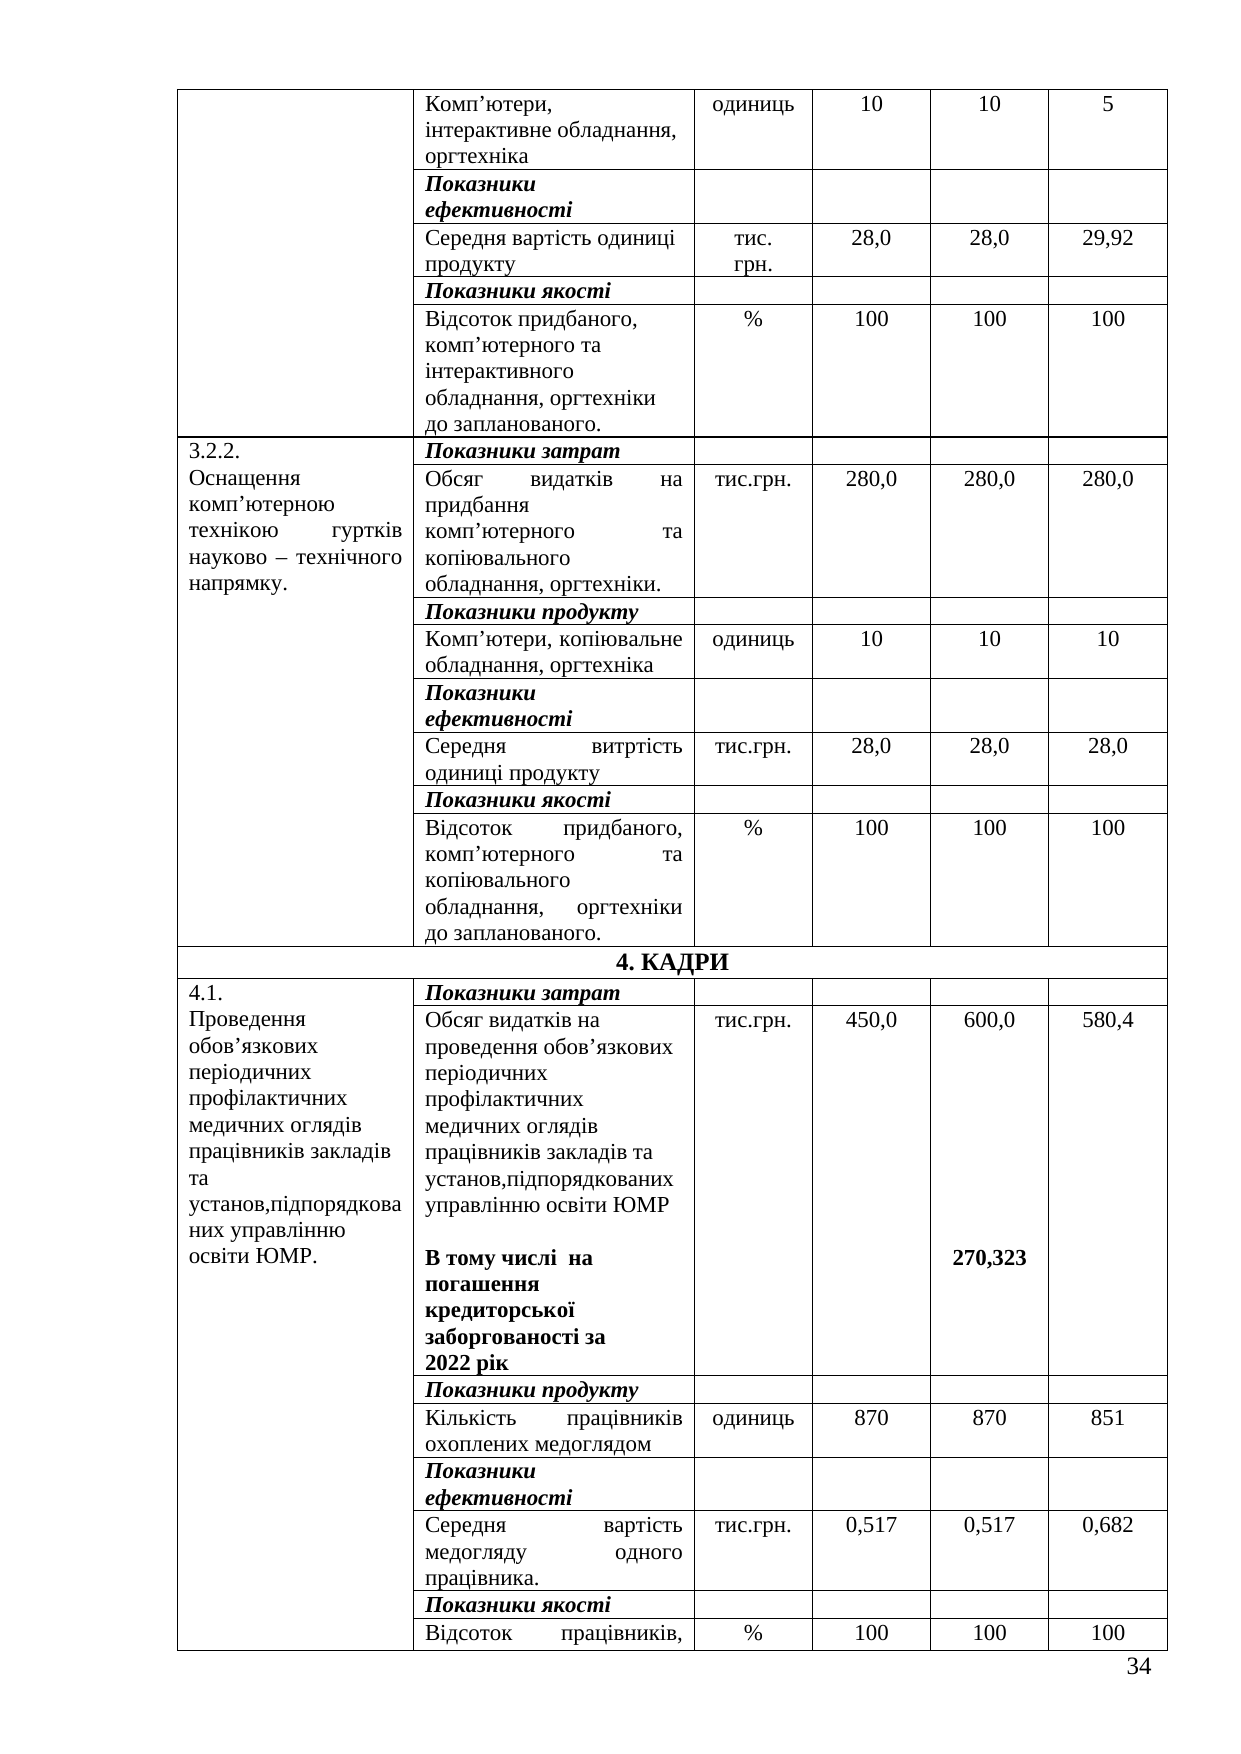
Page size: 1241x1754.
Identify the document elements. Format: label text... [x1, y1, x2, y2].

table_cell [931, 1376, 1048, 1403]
table_cell 10 [813, 625, 930, 678]
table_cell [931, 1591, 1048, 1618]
table_cell 100 [1049, 305, 1167, 436]
table_cell Показники ефективності [414, 679, 694, 732]
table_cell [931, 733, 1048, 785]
table_cell 28,0 [813, 224, 930, 276]
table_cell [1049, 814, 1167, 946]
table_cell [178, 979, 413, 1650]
table_cell [813, 598, 930, 624]
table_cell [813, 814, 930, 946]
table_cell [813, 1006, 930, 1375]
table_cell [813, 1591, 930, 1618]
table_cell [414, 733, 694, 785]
table_cell [813, 170, 930, 222]
table_cell 3.2.2. Оснащення комп’ютерною технікою гуртків науково – технічного напрямку. [178, 438, 413, 946]
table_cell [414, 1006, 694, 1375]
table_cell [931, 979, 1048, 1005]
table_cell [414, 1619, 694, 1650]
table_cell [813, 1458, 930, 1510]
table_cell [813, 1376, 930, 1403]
table_cell [695, 277, 812, 304]
table_cell 100 [931, 305, 1048, 436]
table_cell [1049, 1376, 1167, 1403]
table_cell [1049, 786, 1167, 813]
table_cell 10 [813, 90, 930, 169]
table_cell Показники продукту [414, 598, 694, 624]
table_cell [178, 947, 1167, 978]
table_cell [931, 438, 1048, 464]
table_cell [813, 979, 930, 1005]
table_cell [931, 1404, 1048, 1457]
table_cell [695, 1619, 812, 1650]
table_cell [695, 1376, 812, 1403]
table_cell 280,0 [931, 465, 1048, 597]
table_cell 280,0 [813, 465, 930, 597]
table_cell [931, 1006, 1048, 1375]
table_cell 280,0 [1049, 465, 1167, 597]
table_cell Комп’ютери, інтерактивне обладнання, оргтехніка [414, 90, 694, 169]
table_cell [813, 277, 930, 304]
table_cell Показники затрат [414, 438, 694, 464]
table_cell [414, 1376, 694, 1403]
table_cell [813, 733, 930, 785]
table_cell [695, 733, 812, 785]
table_cell Середня вартість одиниці продукту [414, 224, 694, 276]
table_cell [695, 598, 812, 624]
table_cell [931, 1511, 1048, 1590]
table_cell [931, 277, 1048, 304]
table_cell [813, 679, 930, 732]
table_cell [1049, 598, 1167, 624]
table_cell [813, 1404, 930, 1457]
table_cell [931, 170, 1048, 222]
table_cell [1049, 438, 1167, 464]
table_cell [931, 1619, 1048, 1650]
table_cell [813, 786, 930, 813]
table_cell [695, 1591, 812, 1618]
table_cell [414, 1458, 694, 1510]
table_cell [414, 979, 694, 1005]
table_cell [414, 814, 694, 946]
table_cell Відсоток придбаного, комп’ютерного та інтерактивного обладнання, оргтехніки до запланованого. [414, 305, 694, 436]
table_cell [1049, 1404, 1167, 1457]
table_cell Комп’ютери, копіювальне обладнання, оргтехніка [414, 625, 694, 678]
table_cell 100 [813, 305, 930, 436]
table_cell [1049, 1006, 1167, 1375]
table_cell Показники якості [414, 277, 694, 304]
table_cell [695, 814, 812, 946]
table_cell [931, 598, 1048, 624]
table_cell одиниць [695, 90, 812, 169]
table_cell тис. грн. [695, 224, 812, 276]
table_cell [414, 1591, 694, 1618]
table_cell [813, 438, 930, 464]
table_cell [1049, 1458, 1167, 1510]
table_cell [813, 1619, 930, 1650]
table_cell 10 [931, 90, 1048, 169]
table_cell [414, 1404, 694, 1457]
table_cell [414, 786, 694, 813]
table_cell [695, 679, 812, 732]
table_cell 5 [1049, 90, 1167, 169]
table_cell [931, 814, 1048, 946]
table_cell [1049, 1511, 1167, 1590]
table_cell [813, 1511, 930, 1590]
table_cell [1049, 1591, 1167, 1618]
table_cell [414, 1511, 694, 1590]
table_cell Обсяг видатків на придбання комп’ютерного та копіювального обладнання, оргтехніки. [414, 465, 694, 597]
table_cell Показники ефективності [414, 170, 694, 222]
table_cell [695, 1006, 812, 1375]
table_cell [1049, 170, 1167, 222]
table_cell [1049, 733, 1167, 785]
table_cell тис.грн. [695, 465, 812, 597]
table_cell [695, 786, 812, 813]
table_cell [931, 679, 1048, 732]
table_cell [695, 438, 812, 464]
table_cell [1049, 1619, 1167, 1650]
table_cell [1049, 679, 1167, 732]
table_cell % [695, 305, 812, 436]
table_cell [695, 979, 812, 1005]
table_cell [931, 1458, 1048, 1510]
table_cell 28,0 [931, 224, 1048, 276]
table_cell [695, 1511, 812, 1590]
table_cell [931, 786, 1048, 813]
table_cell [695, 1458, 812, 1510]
table_cell 10 [931, 625, 1048, 678]
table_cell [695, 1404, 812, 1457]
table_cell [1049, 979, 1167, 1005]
table_cell одиниць [695, 625, 812, 678]
table_cell [1049, 277, 1167, 304]
table_cell [695, 170, 812, 222]
table_cell 29,92 [1049, 224, 1167, 276]
table_cell 10 [1049, 625, 1167, 678]
